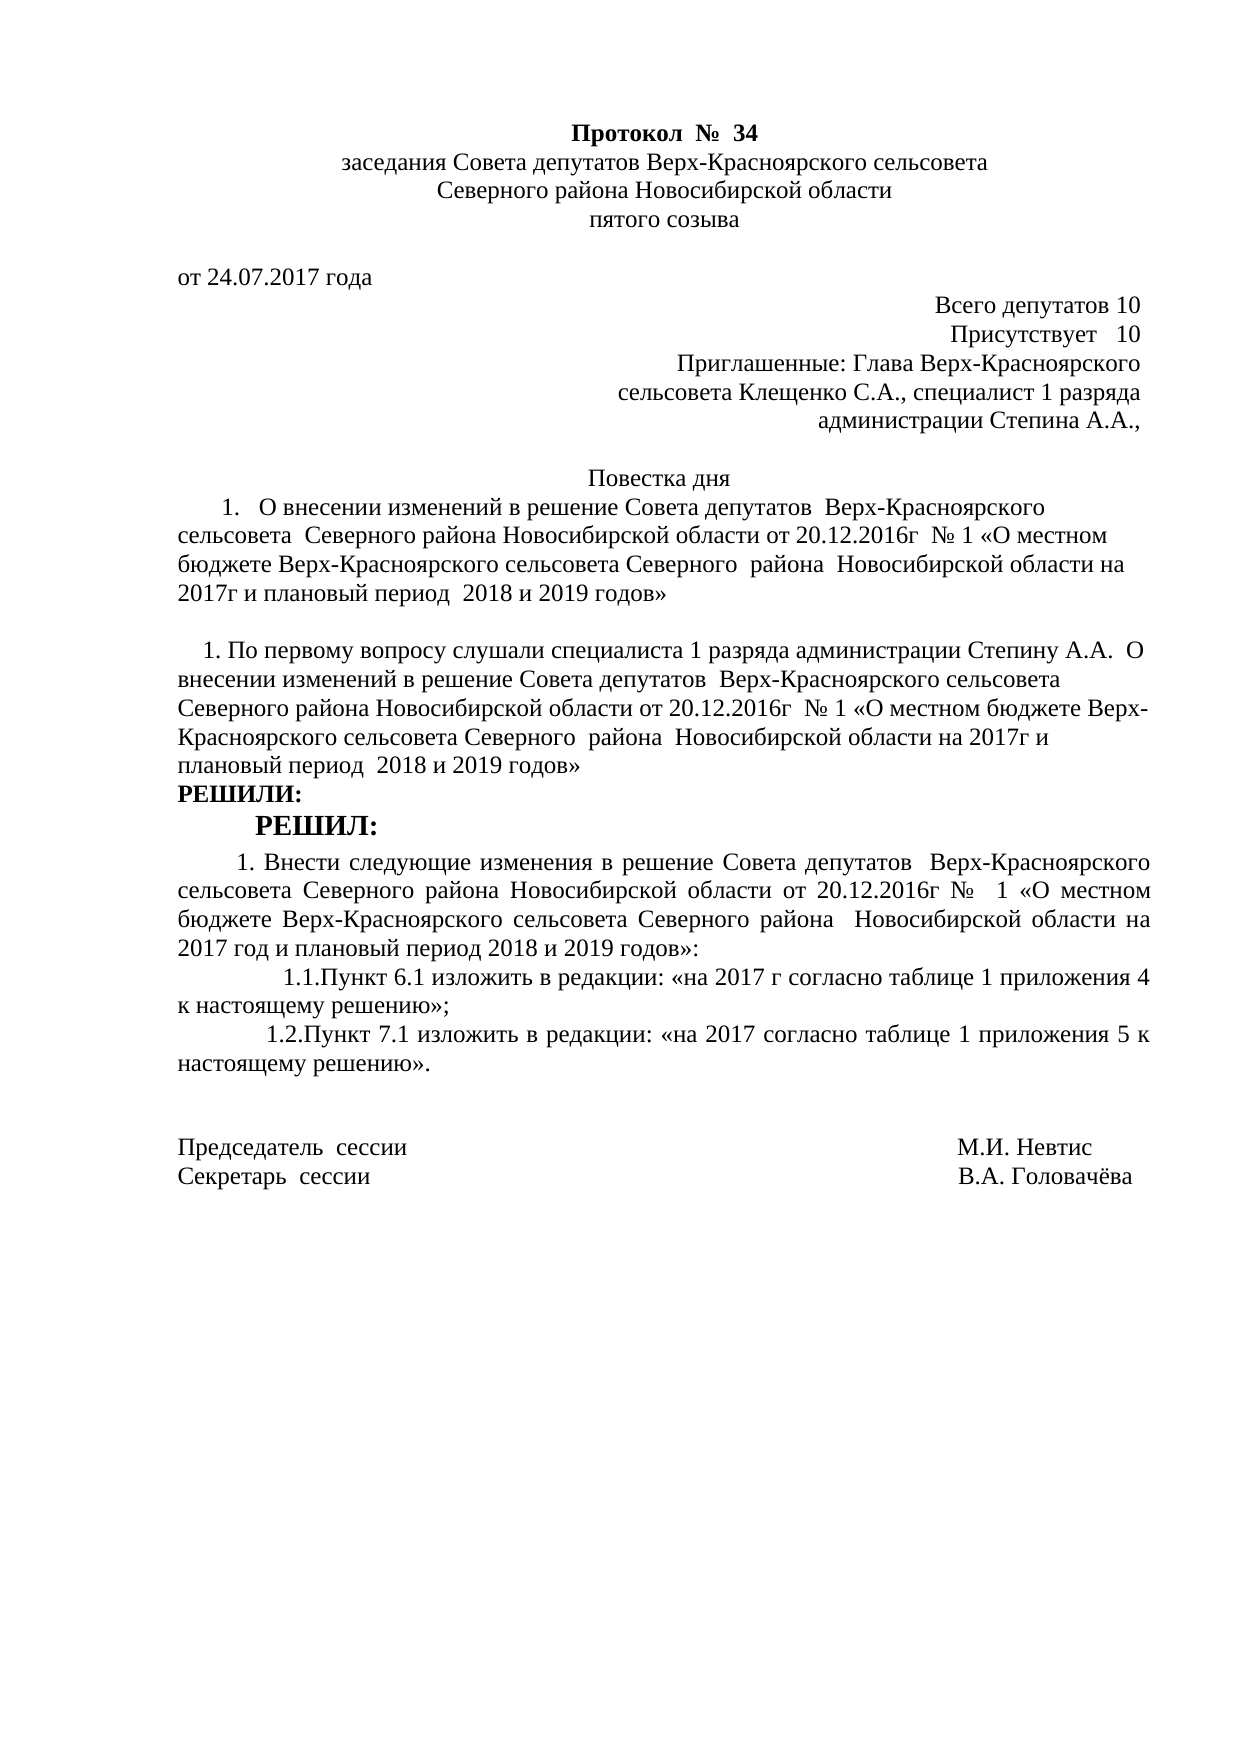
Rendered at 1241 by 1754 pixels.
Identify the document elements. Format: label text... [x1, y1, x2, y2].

text пятого созыва [177, 204, 1152, 233]
text Всего депутатов 10 [177, 291, 1141, 319]
text Протокол № 34 [177, 118, 1152, 147]
text Секретарь сессии В.А. Головачёва [177, 1161, 1152, 1190]
text 1. Внести следующие изменения в решение Совета депутатов Верх-Красноярского сельсовета Северного района Новосибирской области от 20.12.2016г № 1 «О местном бюджете Верх-Красноярского сельсовета Северного района Новосибирской области на 2017 год и плановый период 2018 и 2019 годов»: [177, 847, 1152, 962]
text 1. О внесении изменений в решение Совета депутатов Верх-Красноярского сельсовета Северного района Новосибирской области от 20.12.2016г № 1 «О местном бюджете Верх-Красноярского сельсовета Северного района Новосибирской области на 2017г и плановый период 2018 и 2019 годов» [177, 492, 1152, 607]
text 1. По первому вопросу слушали специалиста 1 разряда администрации Степину А.А. О внесении изменений в решение Совета депутатов Верх-Красноярского сельсовета Северного района Новосибирской области от 20.12.2016г № 1 «О местном бюджете Верх-Красноярского сельсовета Северного района Новосибирской области на 2017г и плановый период 2018 и 2019 годов» [177, 636, 1152, 779]
text Северного района Новосибирской области [177, 176, 1152, 204]
text сельсовета Клещенко С.А., специалист 1 разряда [177, 377, 1141, 406]
text 1.2.Пункт 7.1 изложить в редакции: «на 2017 согласно таблице 1 приложения 5 к настоящему решению». [177, 1019, 1152, 1077]
text Присутствует 10 [177, 319, 1141, 348]
text 1.1.Пункт 6.1 изложить в редакции: «на 2017 г согласно таблице 1 приложения 4 к настоящему решению»; [177, 962, 1152, 1019]
text РЕШИЛ: [177, 808, 1152, 842]
text администрации Степина А.А., [177, 406, 1141, 434]
text заседания Совета депутатов Верх-Красноярского сельсовета [177, 147, 1152, 176]
text Повестка дня [177, 463, 1141, 492]
text РЕШИЛИ: [177, 779, 1141, 808]
text от 24.07.2017 года [177, 262, 1152, 291]
text Приглашенные: Глава Верх-Красноярского [177, 348, 1141, 377]
text Председатель сессии М.И. Невтис [177, 1132, 1152, 1161]
